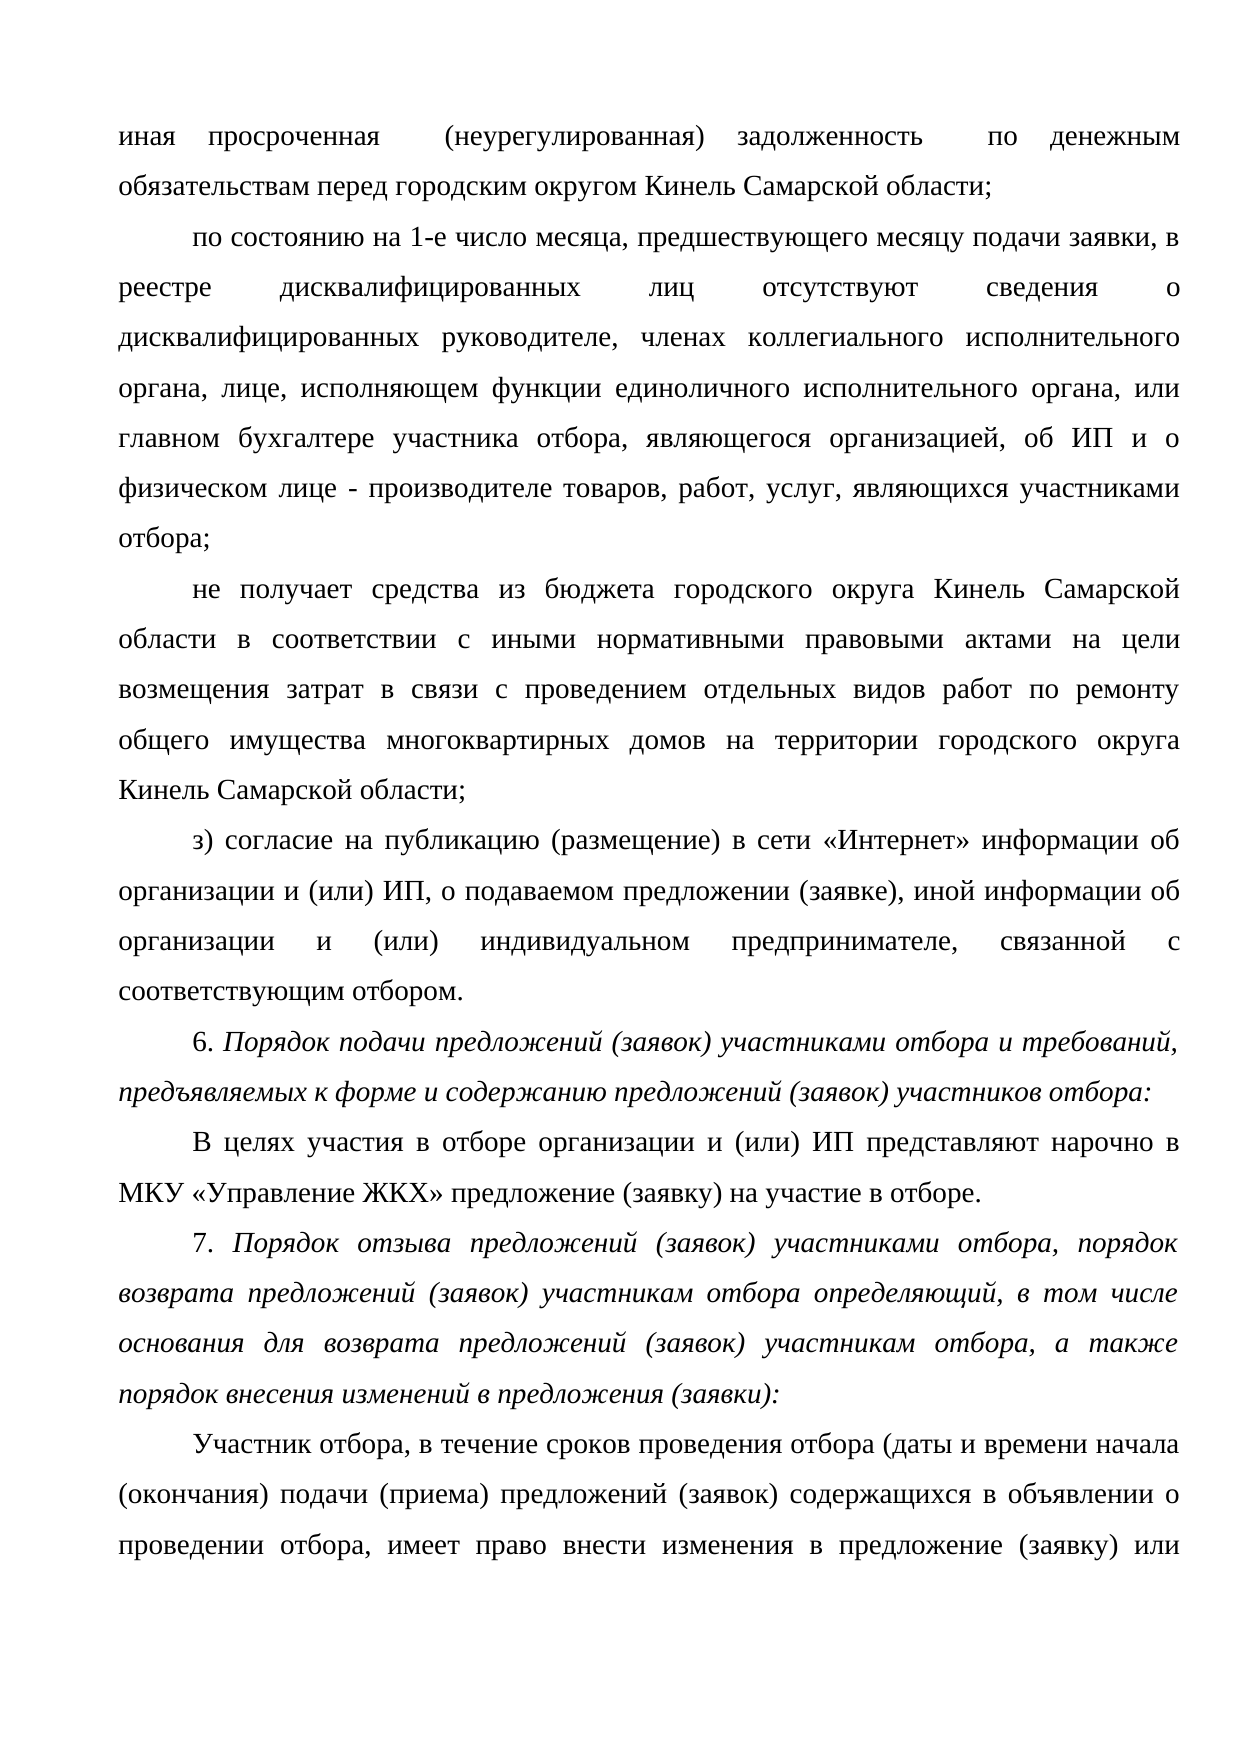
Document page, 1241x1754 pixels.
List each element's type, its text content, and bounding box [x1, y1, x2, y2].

text з) согласие на публикацию (размещение) в сети «Интернет» информации об организации и (или) ИП, о подаваемом предложении (заявке), иной информации об организации и (или) индивидуальном предпринимателе, связанной с соответствующим отбором. [118, 822, 1181, 1007]
text В целях участия в отборе организации и (или) ИП представляют нарочно в МКУ «Управление ЖКХ» предложение (заявку) на участие в отборе. [118, 1124, 1181, 1208]
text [118, 1426, 1181, 1560]
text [118, 118, 1181, 202]
text не получает средства из бюджета городского округа Кинель Самарской области в соответствии с иными нормативными правовыми актами на цели возмещения затрат в связи с проведением отдельных видов работ по ремонту общего имущества многоквартирных домов на территории городского округа Кинель Самарской области; [118, 571, 1181, 806]
text по состоянию на 1-е число месяца, предшествующего месяцу подачи заявки, в реестре дисквалифицированных лиц отсутствуют сведения о дисквалифицированных руководителе, членах коллегиального исполнительного органа, лице, исполняющем функции единоличного исполнительного органа, или главном бухгалтере участника отбора, являющегося организацией, об ИП и о физическом лице - производителе товаров, работ, услуг, являющихся участниками отбора; [118, 219, 1181, 554]
text 6. Порядок подачи предложений (заявок) участниками отбора и требований, предъявляемых к форме и содержанию предложений (заявок) участников отбора: [118, 1024, 1181, 1108]
text 7. Порядок отзыва предложений (заявок) участниками отбора, порядок возврата предложений (заявок) участникам отбора определяющий, в том числе основания для возврата предложений (заявок) участникам отбора, а также порядок внесения изменений в предложения (заявки): [118, 1225, 1181, 1409]
